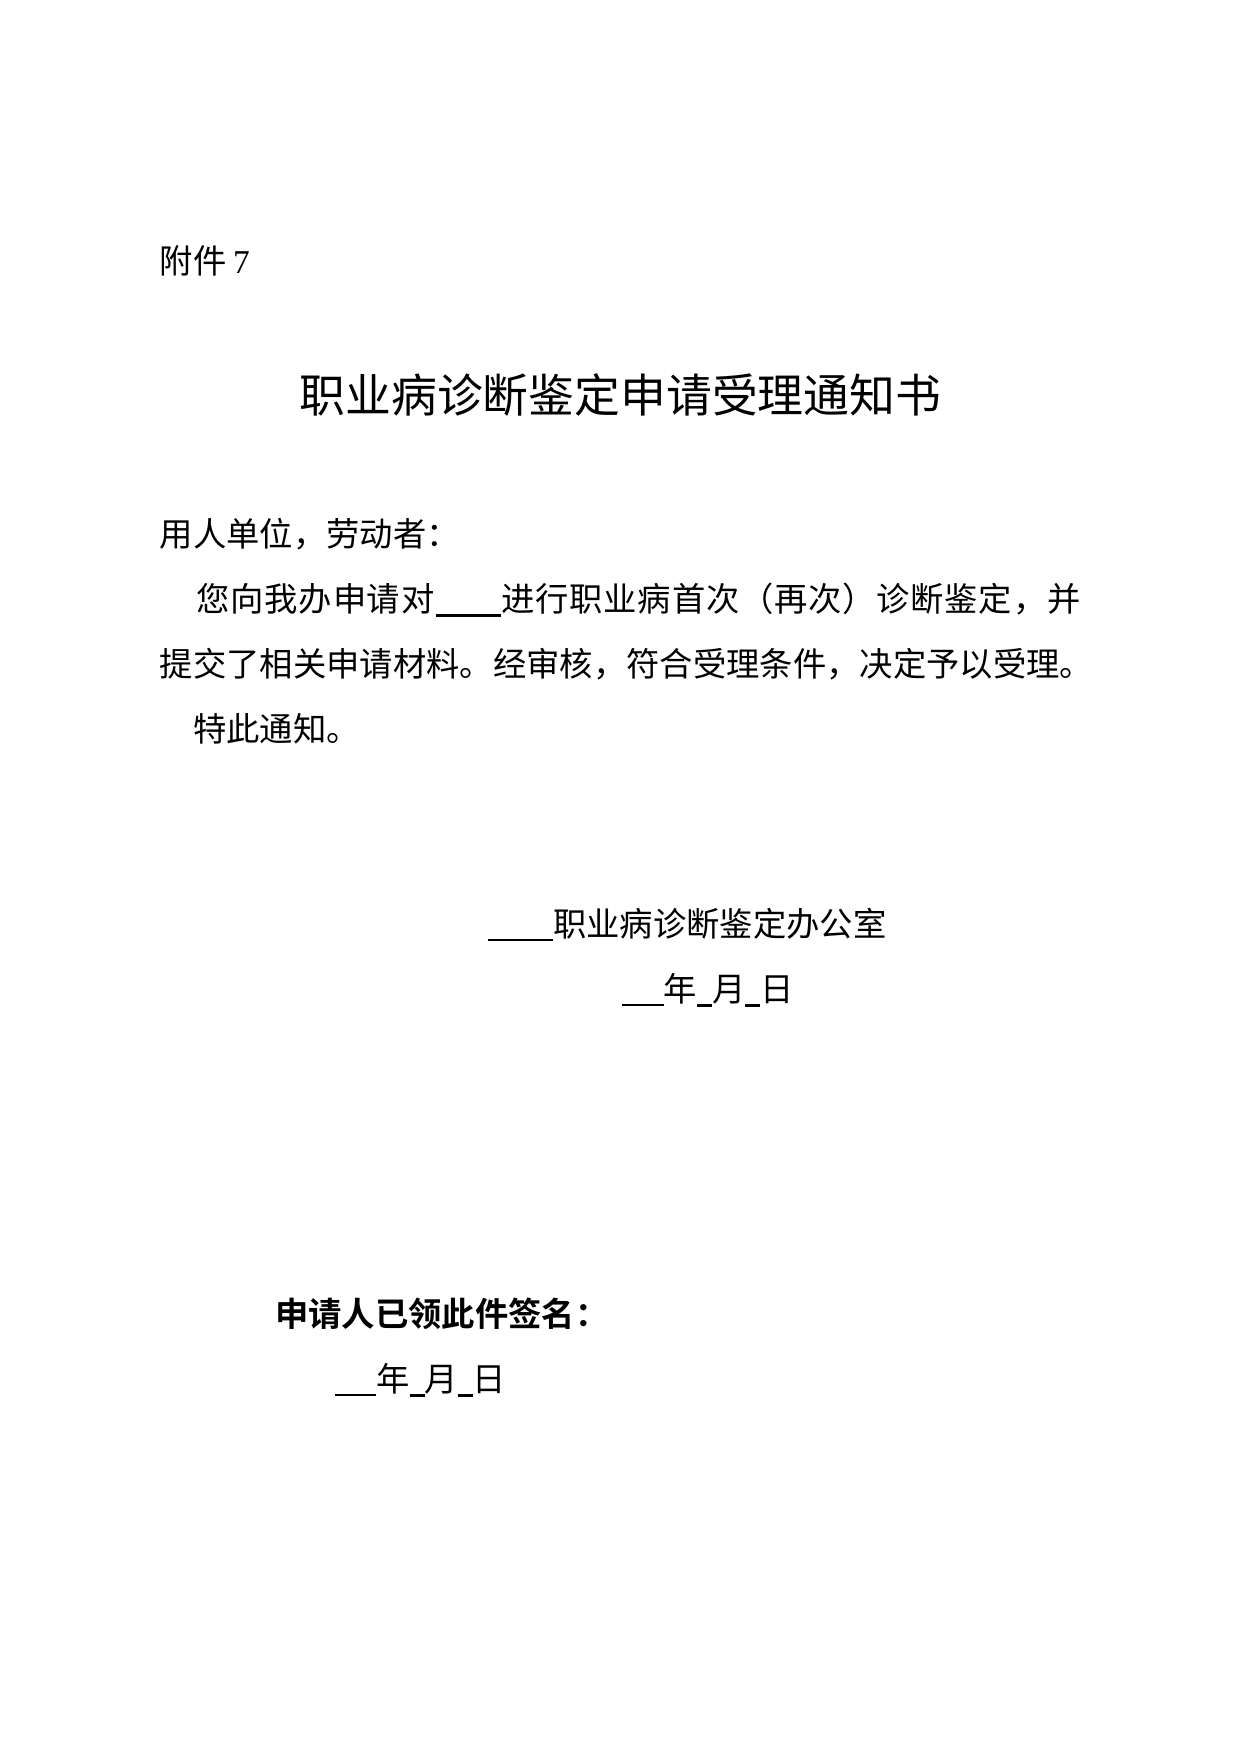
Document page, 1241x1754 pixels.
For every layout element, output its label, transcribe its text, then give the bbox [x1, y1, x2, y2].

text 职业病诊断鉴定申请受理通知书 [159, 344, 1081, 442]
text 用人单位，劳动者： [159, 500, 1081, 565]
text 特此通知。 [159, 695, 1081, 760]
text 年 月 日 [159, 1345, 1081, 1410]
text 您向我办申请对 进行职业病首次（再次）诊断鉴定，并提交了相关申请材料。经审核，符合受理条件，决定予以受理。 [159, 565, 1081, 695]
text 年 月 日 [159, 955, 1081, 1020]
text 附件7 [159, 227, 1081, 292]
text 申请人已领此件签名： [159, 1280, 1081, 1345]
text 职业病诊断鉴定办公室 [159, 890, 1081, 955]
